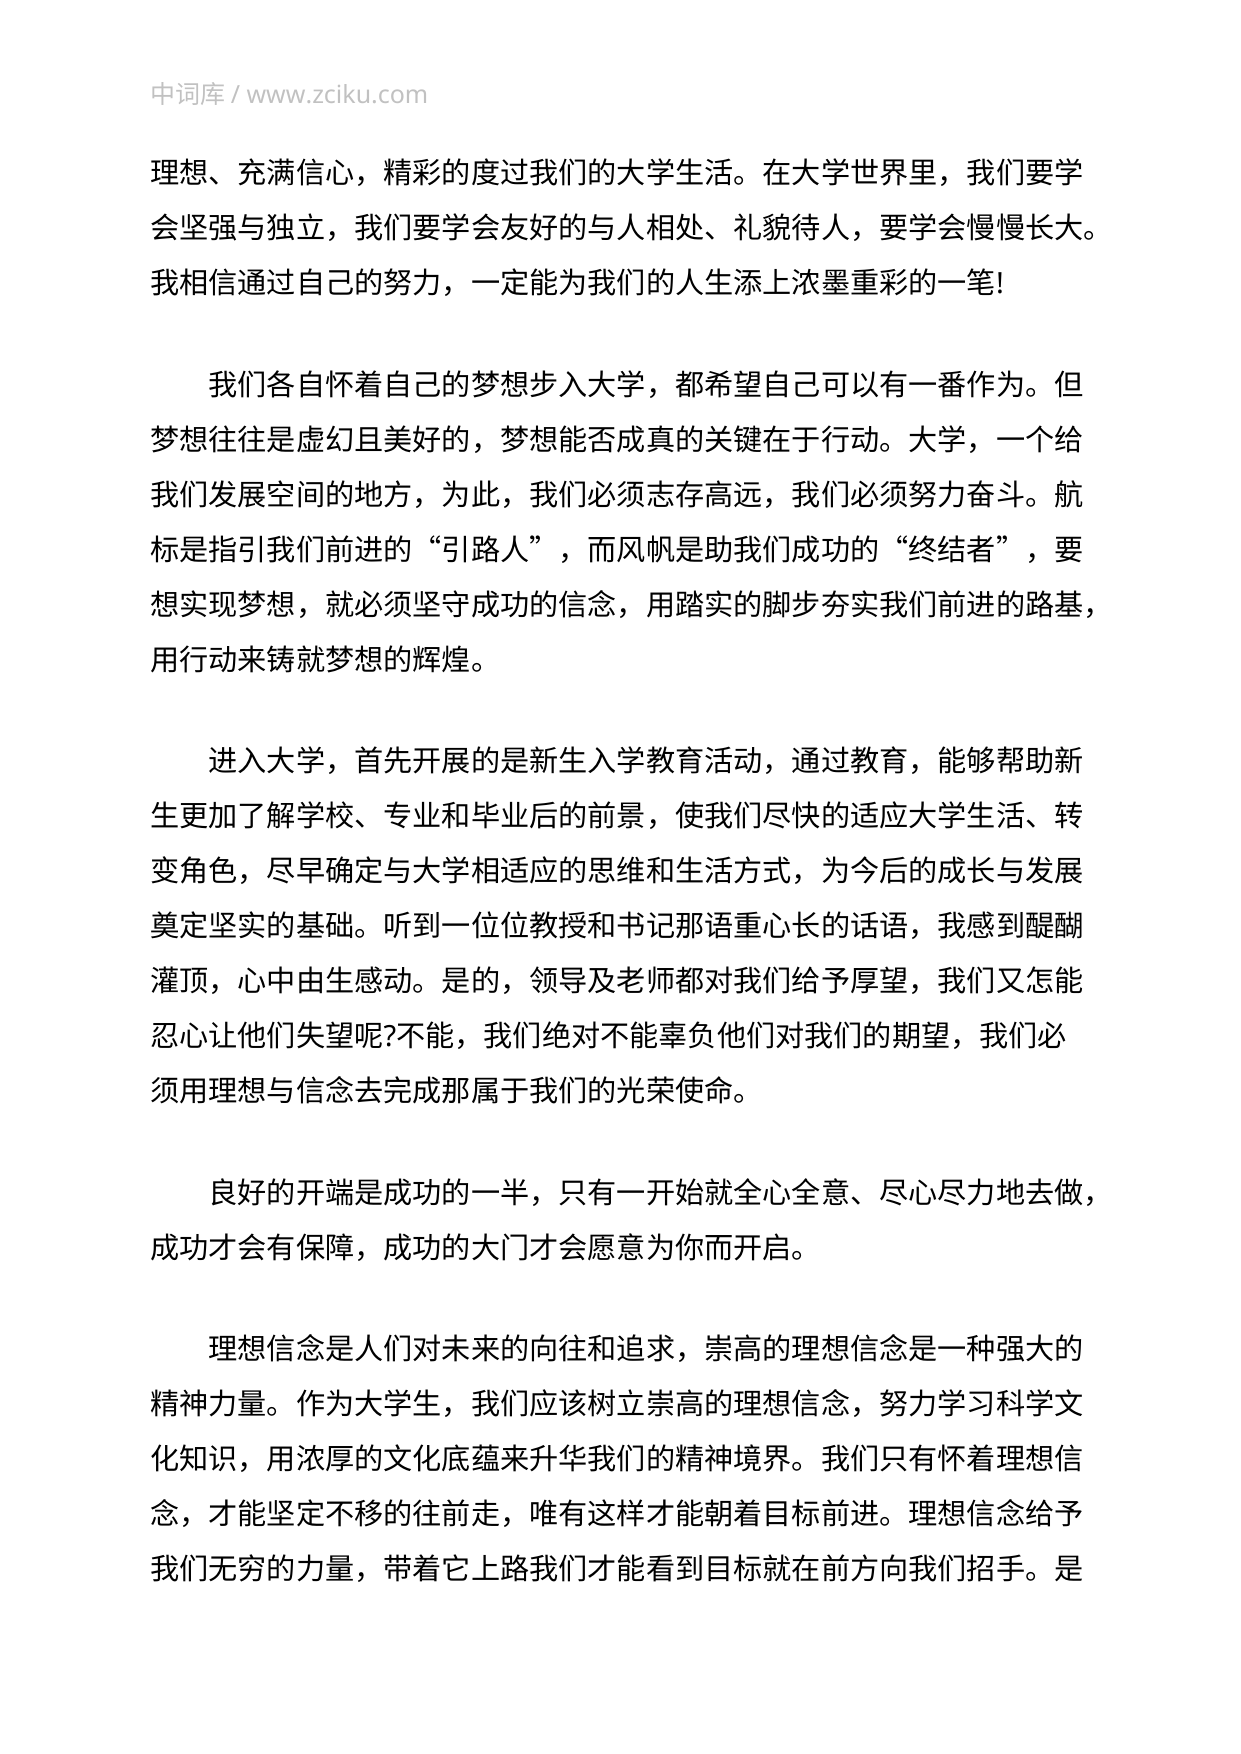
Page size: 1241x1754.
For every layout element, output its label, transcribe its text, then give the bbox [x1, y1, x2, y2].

text 我们各自怀着自己的梦想步入大学，都希望自己可以有一番作为。但梦想往往是虚幻且美好的，梦想能否成真的关键在于行动。大学，一个给我们发展空间的地方，为此，我们必须志存高远，我们必须努力奋斗。航标是指引我们前进的“引路人”，而风帆是助我们成功的“终结者”，要想实现梦想，就必须坚守成功的信念，用踏实的脚步夯实我们前进的路基，用行动来铸就梦想的辉煌。 [150, 362, 1090, 678]
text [150, 1326, 1090, 1588]
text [150, 150, 1090, 302]
text 良好的开端是成功的一半，只有一开始就全心全意、尽心尽力地去做，成功才会有保障，成功的大门才会愿意为你而开启。 [150, 1169, 1090, 1266]
text 进入大学，首先开展的是新生入学教育活动，通过教育，能够帮助新生更加了解学校、专业和毕业后的前景，使我们尽快的适应大学生活、转变角色，尽早确定与大学相适应的思维和生活方式，为今后的成长与发展奠定坚实的基础。听到一位位教授和书记那语重心长的话语，我感到醍醐灌顶，心中由生感动。是的，领导及老师都对我们给予厚望，我们又怎能忍心让他们失望呢?不能，我们绝对不能辜负他们对我们的期望，我们必须用理想与信念去完成那属于我们的光荣使命。 [150, 738, 1090, 1110]
